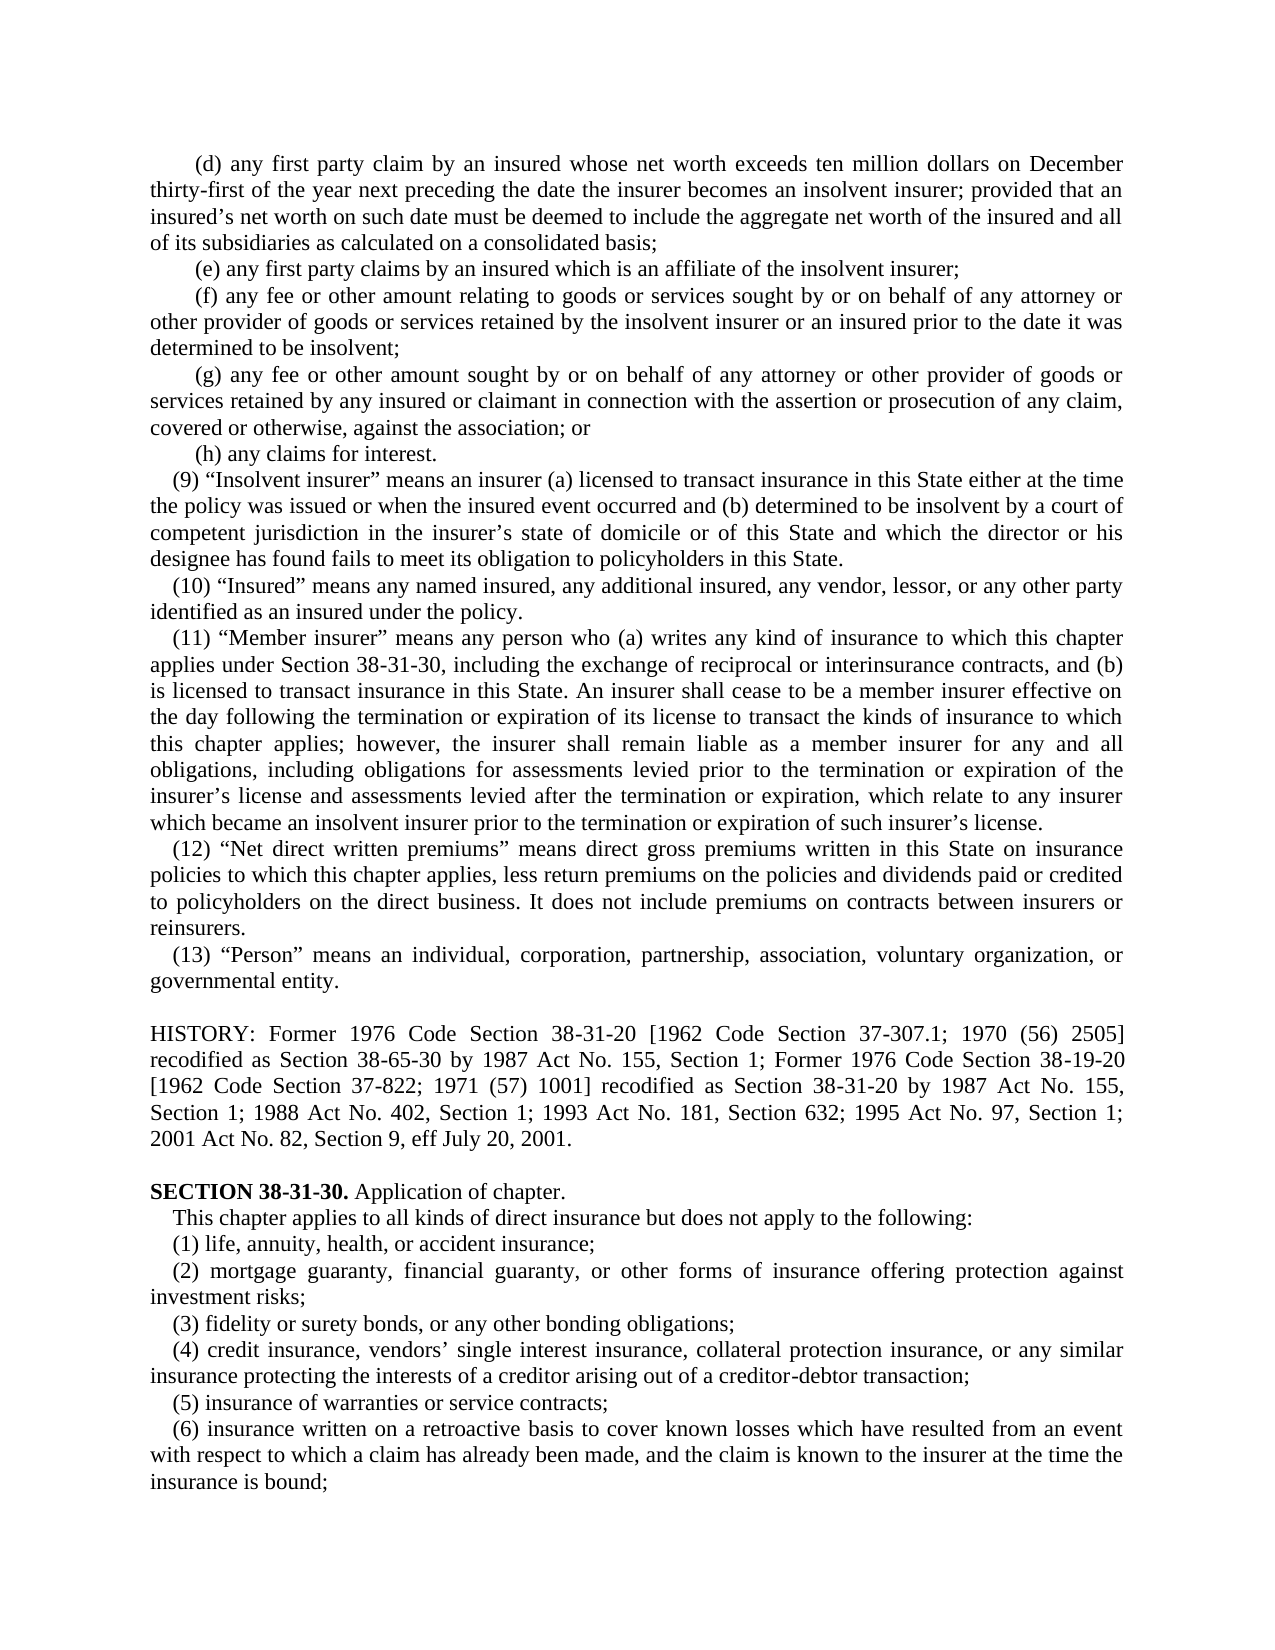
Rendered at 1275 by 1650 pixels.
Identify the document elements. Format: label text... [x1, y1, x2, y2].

text (1) life, annuity, health, or accident insurance; [150, 1231, 1125, 1257]
text (11) “Member insurer” means any person who (a) writes any kind of insurance to which this chapter applies under Section 38-31-30, including the exchange of reciprocal or interinsurance contracts, and (b) is licensed to transact insurance in this State. An insurer shall cease to be a member insurer effective on the day following the termination or expiration of its license to transact the kinds of insurance to which this chapter applies; however, the insurer shall remain liable as a member insurer for any and all obligations, including obligations for assessments levied prior to the termination or expiration of the insurer’s license and assessments levied after the termination or expiration, which relate to any insurer which became an insolvent insurer prior to the termination or expiration of such insurer’s license. [150, 624, 1125, 835]
text (13) “Person” means an individual, corporation, partnership, association, voluntary organization, or governmental entity. [150, 941, 1125, 993]
text (6) insurance written on a retroactive basis to cover known losses which have resulted from an event with respect to which a claim has already been made, and the claim is known to the insurer at the time the insurance is bound; [150, 1415, 1125, 1494]
text SECTION 38-31-30. Application of chapter. [150, 1178, 1125, 1204]
text (12) “Net direct written premiums” means direct gross premiums written in this State on insurance policies to which this chapter applies, less return premiums on the policies and dividends paid or credited to policyholders on the direct business. It does not include premiums on contracts between insurers or reinsurers. [150, 835, 1125, 941]
text (f) any fee or other amount relating to goods or services sought by or on behalf of any attorney or other provider of goods or services retained by the insolvent insurer or an insured prior to the date it was determined to be insolvent; [150, 282, 1125, 361]
text (2) mortgage guaranty, financial guaranty, or other forms of insurance offering protection against investment risks; [150, 1257, 1125, 1309]
text (3) fidelity or surety bonds, or any other bonding obligations; [150, 1309, 1125, 1336]
text (d) any first party claim by an insured whose net worth exceeds ten million dollars on December thirty-first of the year next preceding the date the insurer becomes an insolvent insurer; provided that an insured’s net worth on such date must be deemed to include the aggregate net worth of the insured and all of its subsidiaries as calculated on a consolidated basis; [150, 150, 1125, 255]
text (9) “Insolvent insurer” means an insurer (a) licensed to transact insurance in this State either at the time the policy was issued or when the insured event occurred and (b) determined to be insolvent by a court of competent jurisdiction in the insurer’s state of domicile or of this State and which the director or his designee has found fails to meet its obligation to policyholders in this State. [150, 466, 1125, 572]
text (5) insurance of warranties or service contracts; [150, 1389, 1125, 1415]
text (10) “Insured” means any named insured, any additional insured, any vendor, lessor, or any other party identified as an insured under the policy. [150, 572, 1125, 624]
text This chapter applies to all kinds of direct insurance but does not apply to the following: [150, 1204, 1125, 1231]
text (h) any claims for interest. [150, 440, 1125, 466]
text (e) any first party claims by an insured which is an affiliate of the insolvent insurer; [150, 255, 1125, 282]
text (4) credit insurance, vendors’ single interest insurance, collateral protection insurance, or any similar insurance protecting the interests of a creditor arising out of a creditor-debtor transaction; [150, 1336, 1125, 1389]
text (g) any fee or other amount sought by or on behalf of any attorney or other provider of goods or services retained by any insured or claimant in connection with the assertion or prosecution of any claim, covered or otherwise, against the association; or [150, 361, 1125, 440]
text HISTORY: Former 1976 Code Section 38-31-20 [1962 Code Section 37-307.1; 1970 (56) 2505] recodified as Section 38-65-30 by 1987 Act No. 155, Section 1; Former 1976 Code Section 38-19-20 [1962 Code Section 37-822; 1971 (57) 1001] recodified as Section 38-31-20 by 1987 Act No. 155, Section 1; 1988 Act No. 402, Section 1; 1993 Act No. 181, Section 632; 1995 Act No. 97, Section 1; 2001 Act No. 82, Section 9, eff July 20, 2001. [150, 1020, 1125, 1151]
